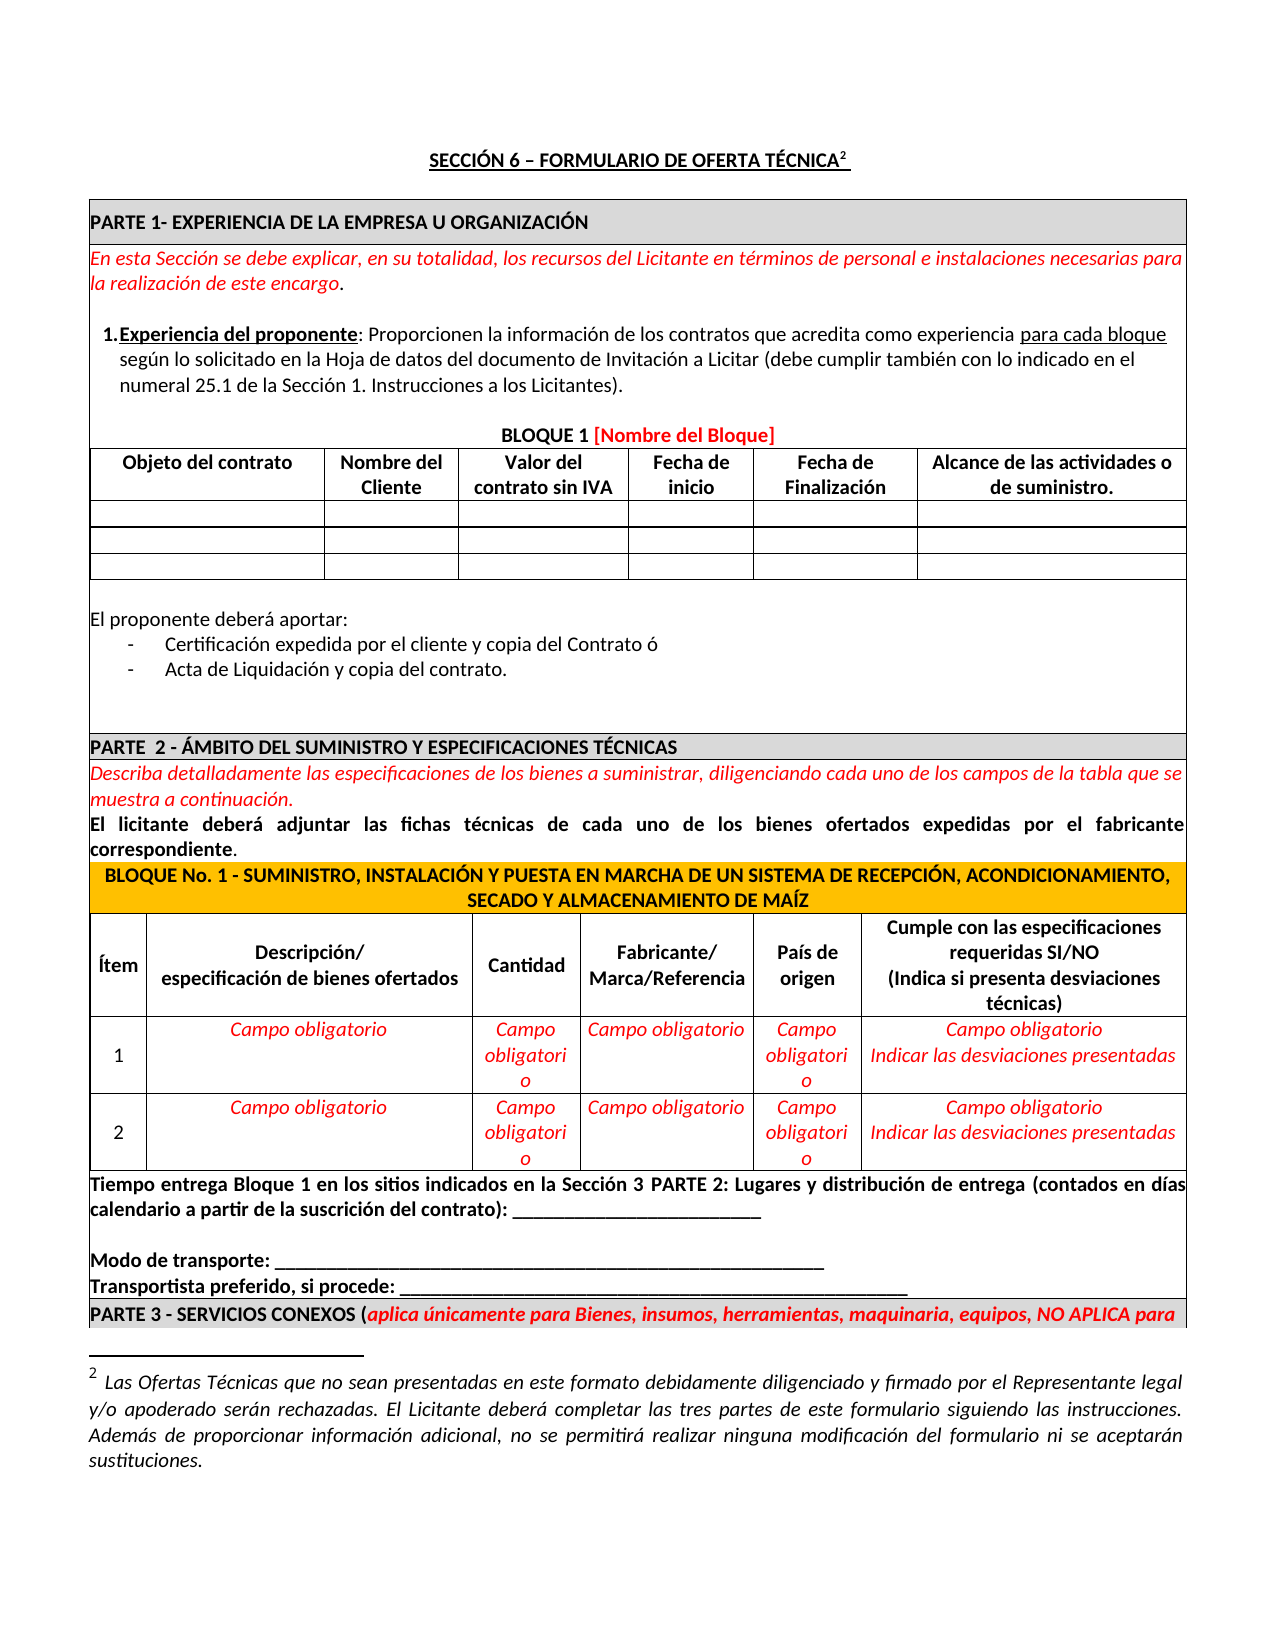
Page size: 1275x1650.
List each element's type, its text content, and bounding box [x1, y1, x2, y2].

table_cell PARTE 2 - ÁMBITO DEL SUMINISTRO Y ESPECIFICACIONES TÉCNICAS [90, 734, 1186, 759]
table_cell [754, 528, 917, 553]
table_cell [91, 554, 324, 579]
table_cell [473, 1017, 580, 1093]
table_cell En esta Sección se debe explicar, en su totalidad, los recursos del Licitante en términos de personal e instalaciones necesarias para la realización de este encargo. Experiencia del proponente: Proporcionen la información de los contratos que acredita como experiencia para cada bloque según lo solicitado en la Hoja de datos del documento de Invitación a Licitar (debe cumplir también con lo indicado en el numeral 25.1 de la Sección 1. Instrucciones a los Licitantes). BLOQUE 1 [Nombre del Bloque] El proponente deberá aportar: Certificación expedida por el cliente y copia del Contrato ó Acta de Liquidación y copia del contrato. [90, 580, 1186, 733]
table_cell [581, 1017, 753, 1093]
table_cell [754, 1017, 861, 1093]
table_cell Describa detalladamente las especificaciones de los bienes a suministrar, diligenciando cada uno de los campos de la tabla que se muestra a continuación. El licitante deberá adjuntar las fichas técnicas de cada uno de los bienes ofertados expedidas por el fabricante correspondiente. BLOQUE No. 1 - SUMINISTRO, INSTALACIÓN Y PUESTA EN MARCHA DE UN SISTEMA DE RECEPCIÓN, ACONDICIONAMIENTO, SECADO Y ALMACENAMIENTO DE MAÍZ Tiempo entrega Bloque 1 en los sitios indicados en la Sección 3 PARTE 2: Lugares y distribución de entrega (contados en días calendario a partir de la suscrición del contrato): ________________________ Modo de transporte: _____________________________________________________ Transportista preferido, si procede: _________________________________________________ [90, 760, 1186, 862]
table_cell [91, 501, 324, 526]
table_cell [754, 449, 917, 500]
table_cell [90, 1299, 1186, 1328]
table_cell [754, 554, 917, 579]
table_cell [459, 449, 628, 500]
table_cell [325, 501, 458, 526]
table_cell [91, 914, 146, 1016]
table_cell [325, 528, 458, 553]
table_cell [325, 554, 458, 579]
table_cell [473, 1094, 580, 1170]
text SECCIÓN 6 – FORMULARIO DE OFERTA TÉCNICA [89, 148, 1186, 173]
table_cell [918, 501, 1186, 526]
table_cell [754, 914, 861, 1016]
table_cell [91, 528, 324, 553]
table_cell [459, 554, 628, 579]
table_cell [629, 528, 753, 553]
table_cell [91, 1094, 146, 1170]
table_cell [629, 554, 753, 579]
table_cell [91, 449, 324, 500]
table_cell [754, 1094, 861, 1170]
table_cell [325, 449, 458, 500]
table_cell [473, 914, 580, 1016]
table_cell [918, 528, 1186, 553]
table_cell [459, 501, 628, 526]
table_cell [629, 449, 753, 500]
table_header PARTE 1- EXPERIENCIA DE LA EMPRESA U ORGANIZACIÓN [90, 200, 1186, 244]
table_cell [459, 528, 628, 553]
table_cell Describa detalladamente las especificaciones de los bienes a suministrar, diligenciando cada uno de los campos de la tabla que se muestra a continuación. El licitante deberá adjuntar las fichas técnicas de cada uno de los bienes ofertados expedidas por el fabricante correspondiente. BLOQUE No. 1 - SUMINISTRO, INSTALACIÓN Y PUESTA EN MARCHA DE UN SISTEMA DE RECEPCIÓN, ACONDICIONAMIENTO, SECADO Y ALMACENAMIENTO DE MAÍZ Tiempo entrega Bloque 1 en los sitios indicados en la Sección 3 PARTE 2: Lugares y distribución de entrega (contados en días calendario a partir de la suscrición del contrato): ________________________ Modo de transporte: _____________________________________________________ Transportista preferido, si procede: _________________________________________________ [90, 1171, 1186, 1298]
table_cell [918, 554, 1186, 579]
table_cell En esta Sección se debe explicar, en su totalidad, los recursos del Licitante en términos de personal e instalaciones necesarias para la realización de este encargo. Experiencia del proponente: Proporcionen la información de los contratos que acredita como experiencia para cada bloque según lo solicitado en la Hoja de datos del documento de Invitación a Licitar (debe cumplir también con lo indicado en el numeral 25.1 de la Sección 1. Instrucciones a los Licitantes). BLOQUE 1 [Nombre del Bloque] El proponente deberá aportar: Certificación expedida por el cliente y copia del Contrato ó Acta de Liquidación y copia del contrato. [90, 245, 1186, 448]
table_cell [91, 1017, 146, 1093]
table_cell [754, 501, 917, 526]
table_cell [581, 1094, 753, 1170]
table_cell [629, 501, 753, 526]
